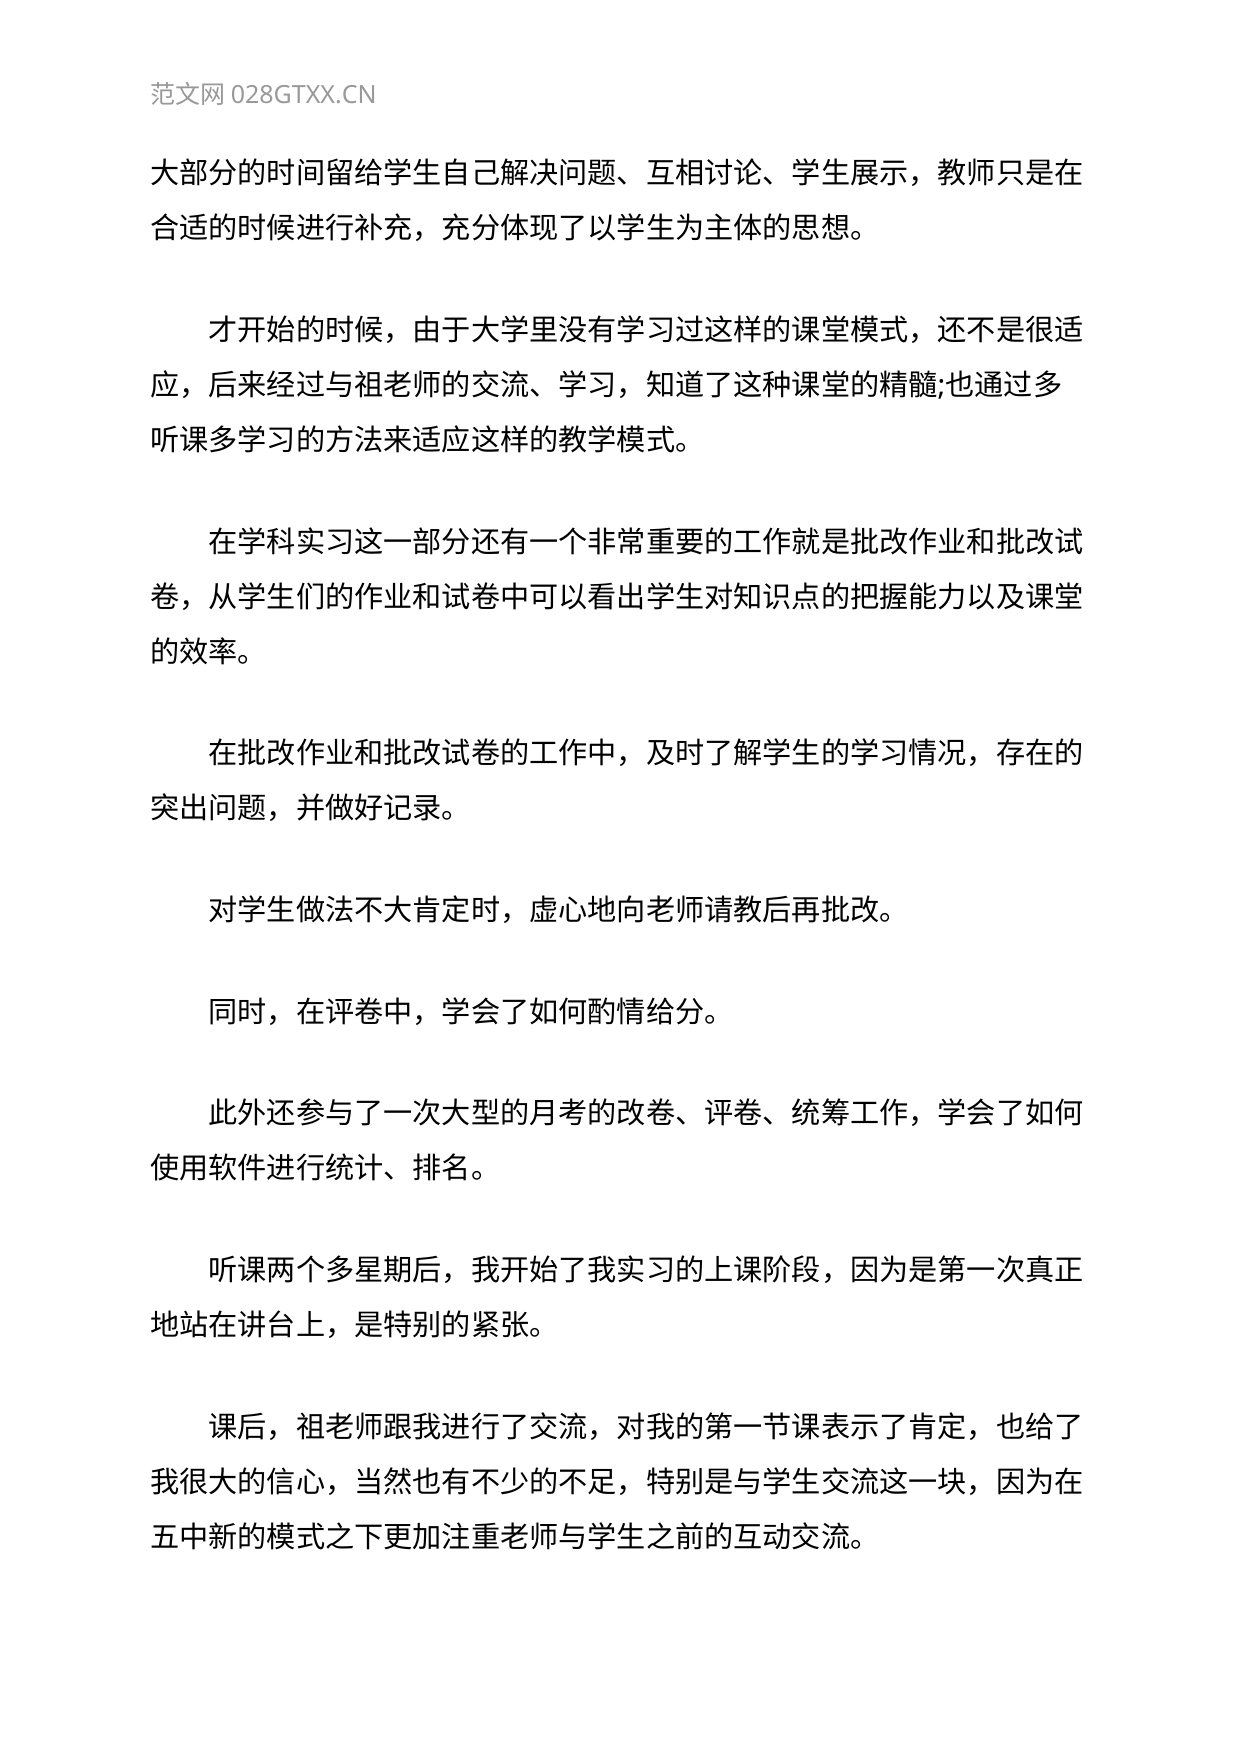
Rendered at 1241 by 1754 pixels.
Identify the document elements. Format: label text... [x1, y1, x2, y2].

text 课后，祖老师跟我进行了交流，对我的第一节课表示了肯定，也给了我很大的信心，当然也有不少的不足，特别是与学生交流这一块，因为在五中新的模式之下更加注重老师与学生之前的互动交流。 [150, 1403, 1090, 1556]
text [150, 150, 1090, 247]
text 此外还参与了一次大型的月考的改卷、评卷、统筹工作，学会了如何使用软件进行统计、排名。 [150, 1090, 1090, 1187]
text 听课两个多星期后，我开始了我实习的上课阶段，因为是第一次真正地站在讲台上，是特别的紧张。 [150, 1247, 1090, 1344]
text 才开始的时候，由于大学里没有学习过这样的课堂模式，还不是很适应，后来经过与祖老师的交流、学习，知道了这种课堂的精髓;也通过多听课多学习的方法来适应这样的教学模式。 [150, 307, 1090, 459]
text 在批改作业和批改试卷的工作中，及时了解学生的学习情况，存在的突出问题，并做好记录。 [150, 730, 1090, 827]
text 对学生做法不大肯定时，虚心地向老师请教后再批改。 [150, 887, 1090, 929]
text 同时，在评卷中，学会了如何酌情给分。 [150, 988, 1090, 1031]
text 在学科实习这一部分还有一个非常重要的工作就是批改作业和批改试卷，从学生们的作业和试卷中可以看出学生对知识点的把握能力以及课堂的效率。 [150, 518, 1090, 670]
